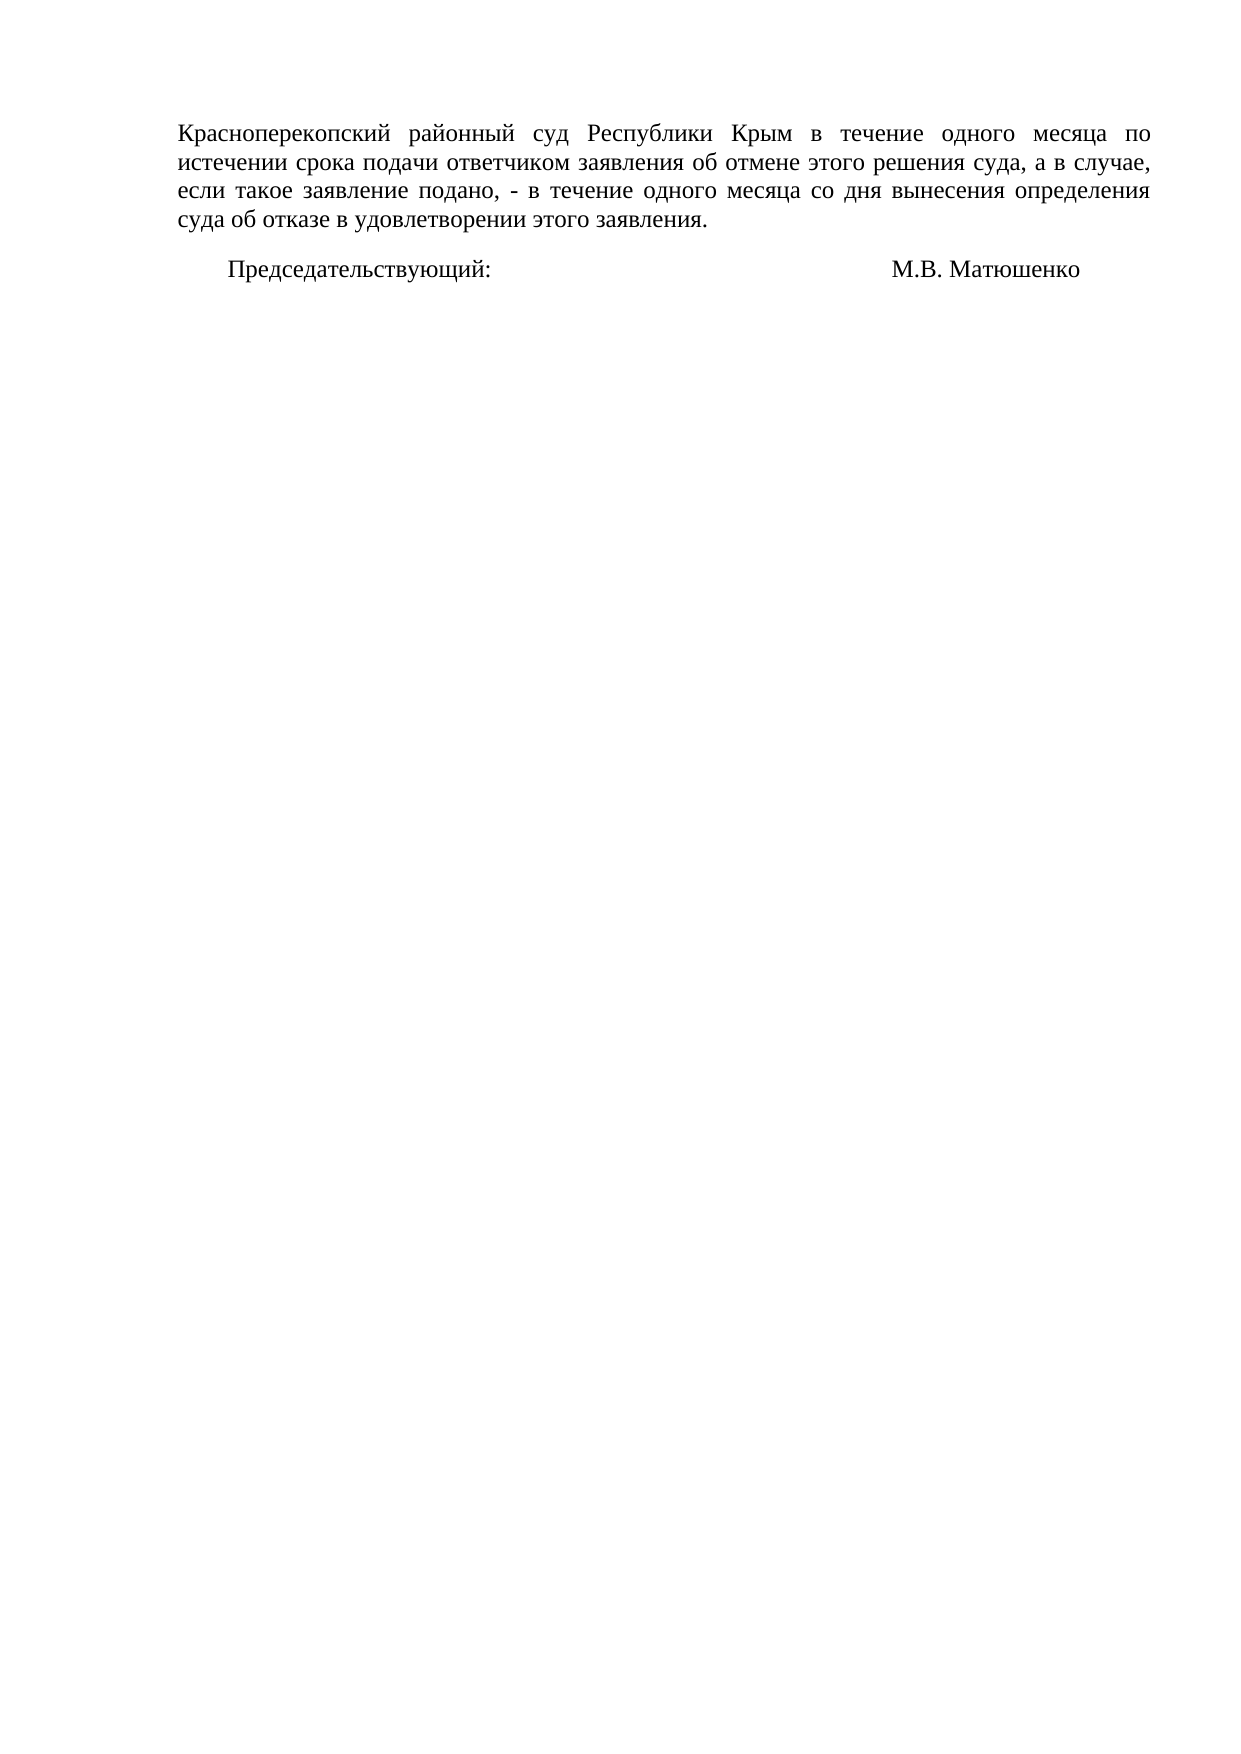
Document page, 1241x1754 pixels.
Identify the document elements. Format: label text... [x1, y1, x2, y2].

text Председательствующий: М.В. Матюшенко [177, 254, 1152, 283]
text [177, 118, 1152, 233]
